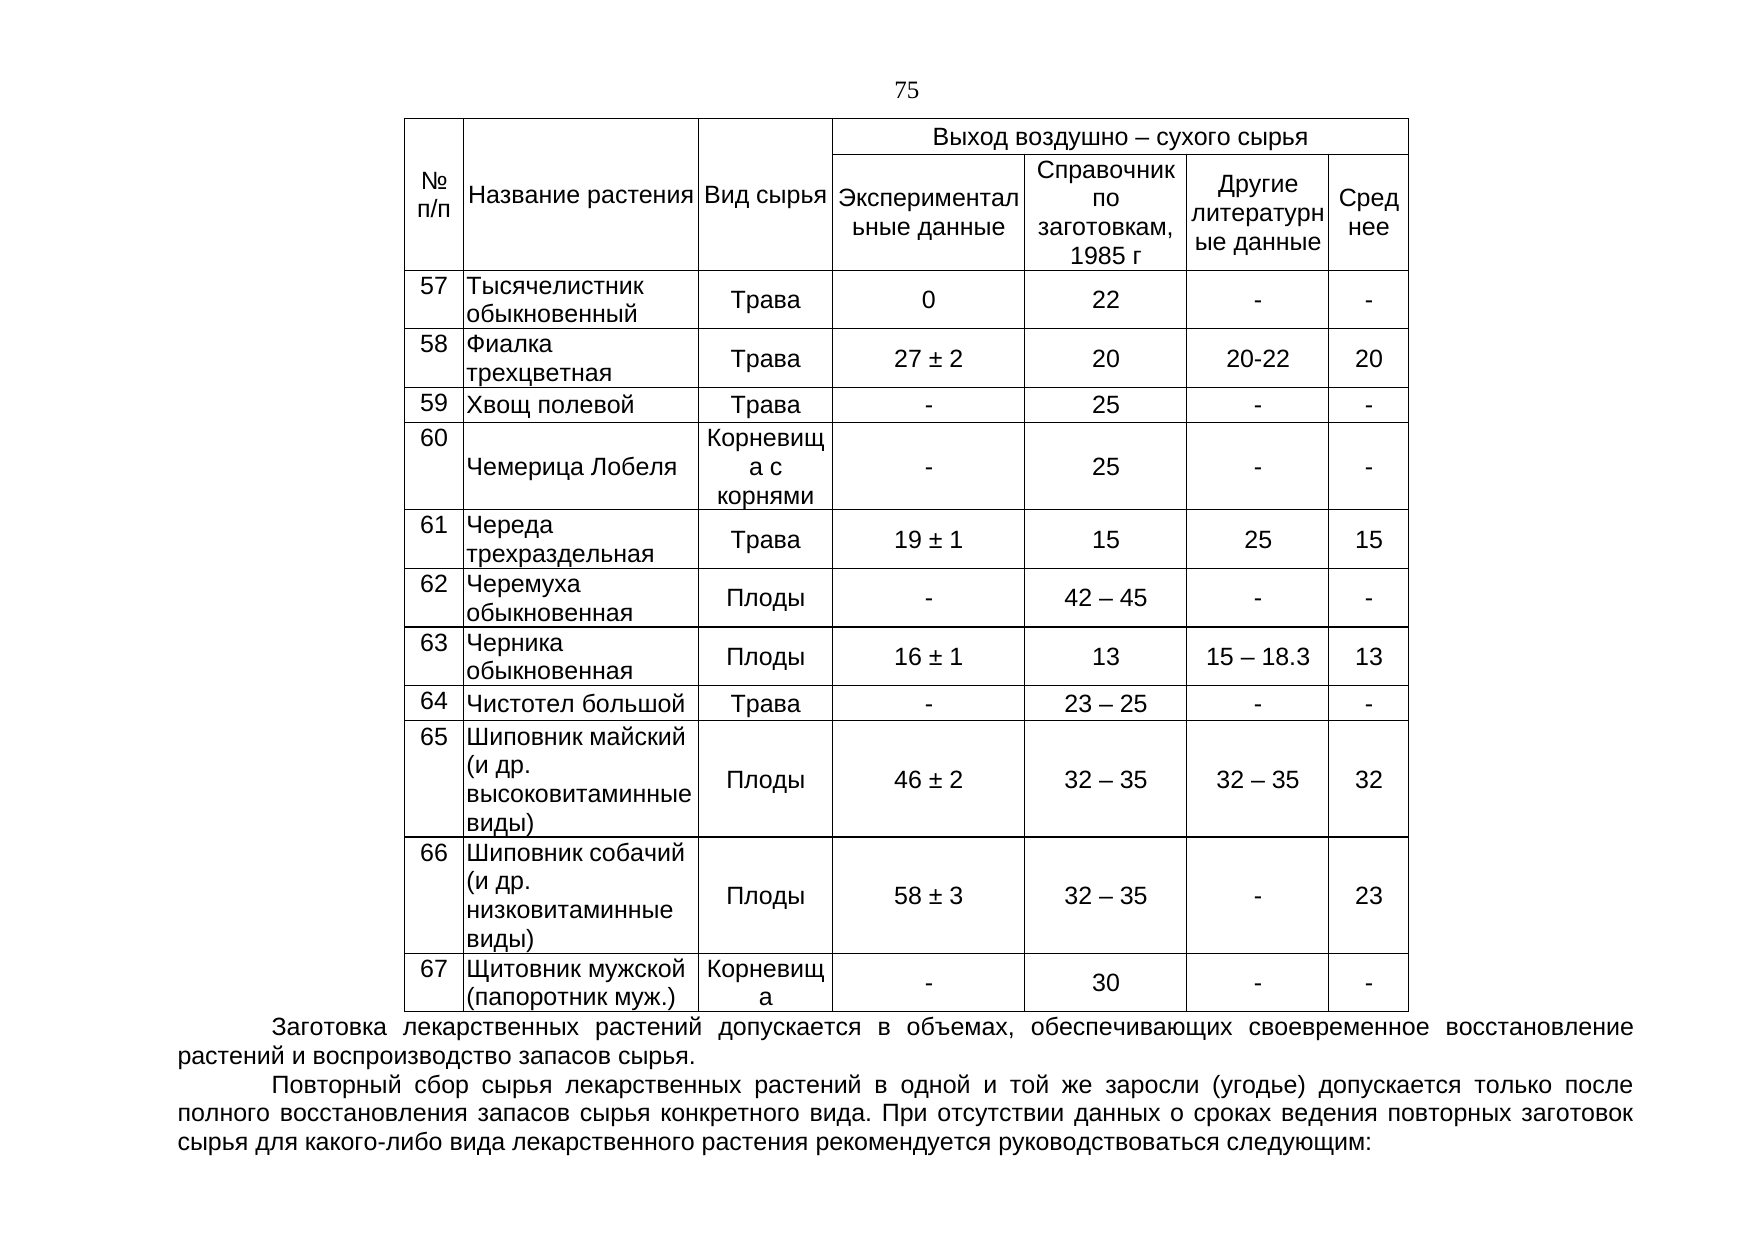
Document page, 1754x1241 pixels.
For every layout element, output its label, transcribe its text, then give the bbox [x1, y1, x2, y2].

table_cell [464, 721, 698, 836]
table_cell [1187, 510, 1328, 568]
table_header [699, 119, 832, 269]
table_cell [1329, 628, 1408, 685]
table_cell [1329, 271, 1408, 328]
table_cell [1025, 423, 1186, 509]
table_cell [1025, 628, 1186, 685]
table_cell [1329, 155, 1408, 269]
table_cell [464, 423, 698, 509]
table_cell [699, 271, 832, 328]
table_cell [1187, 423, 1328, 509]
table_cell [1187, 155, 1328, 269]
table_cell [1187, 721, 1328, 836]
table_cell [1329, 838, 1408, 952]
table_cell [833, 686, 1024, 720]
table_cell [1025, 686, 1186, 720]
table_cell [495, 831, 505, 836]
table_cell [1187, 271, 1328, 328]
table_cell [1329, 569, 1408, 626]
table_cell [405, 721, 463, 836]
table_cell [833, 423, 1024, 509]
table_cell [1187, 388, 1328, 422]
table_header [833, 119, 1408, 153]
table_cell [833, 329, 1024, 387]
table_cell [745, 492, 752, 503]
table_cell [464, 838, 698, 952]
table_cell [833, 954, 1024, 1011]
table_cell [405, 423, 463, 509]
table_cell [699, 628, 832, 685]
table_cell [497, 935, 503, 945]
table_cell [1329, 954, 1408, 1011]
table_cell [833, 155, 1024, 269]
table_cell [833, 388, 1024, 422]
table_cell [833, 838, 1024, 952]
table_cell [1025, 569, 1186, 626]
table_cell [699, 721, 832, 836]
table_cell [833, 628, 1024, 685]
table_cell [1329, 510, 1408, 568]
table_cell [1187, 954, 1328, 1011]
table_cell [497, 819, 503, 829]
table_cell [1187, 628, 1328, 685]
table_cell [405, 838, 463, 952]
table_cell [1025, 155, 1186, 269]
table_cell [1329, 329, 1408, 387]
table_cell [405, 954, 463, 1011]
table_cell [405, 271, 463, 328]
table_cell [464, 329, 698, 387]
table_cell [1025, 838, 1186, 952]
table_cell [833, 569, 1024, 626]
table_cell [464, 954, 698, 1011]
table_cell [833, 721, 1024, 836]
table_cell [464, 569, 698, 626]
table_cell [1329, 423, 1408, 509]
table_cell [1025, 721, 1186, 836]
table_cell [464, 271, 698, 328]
text Заготовка лекарственных растений допускается в объемах, обеспечивающих своевременное восстановление растений и воспроизводство запасов сырья. [177, 1012, 1636, 1069]
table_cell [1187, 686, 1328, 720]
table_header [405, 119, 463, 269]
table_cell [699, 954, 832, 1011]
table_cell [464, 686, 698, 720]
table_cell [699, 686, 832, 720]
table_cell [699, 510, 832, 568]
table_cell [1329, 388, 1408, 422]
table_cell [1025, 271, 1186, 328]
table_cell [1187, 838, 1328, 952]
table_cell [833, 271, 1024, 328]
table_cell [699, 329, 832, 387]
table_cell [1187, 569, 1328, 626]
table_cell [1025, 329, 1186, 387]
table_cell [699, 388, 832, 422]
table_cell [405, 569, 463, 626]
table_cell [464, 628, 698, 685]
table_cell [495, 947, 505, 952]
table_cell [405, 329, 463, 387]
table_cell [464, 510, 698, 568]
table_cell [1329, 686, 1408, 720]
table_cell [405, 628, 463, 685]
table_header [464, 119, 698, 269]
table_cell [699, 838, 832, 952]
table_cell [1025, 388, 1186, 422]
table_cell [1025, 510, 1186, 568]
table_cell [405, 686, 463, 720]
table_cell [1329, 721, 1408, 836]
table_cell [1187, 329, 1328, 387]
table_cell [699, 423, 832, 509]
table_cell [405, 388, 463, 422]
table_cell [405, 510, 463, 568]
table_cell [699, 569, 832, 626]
text Повторный сбор сырья лекарственных растений в одной и той же заросли (угодье) допускается только после полного восстановления запасов сырья конкретного вида. При отсутствии данных о сроках ведения повторных заготовок сырья для какого-либо вида лекарственного растения рекомендуется руководствоваться следующим: [177, 1069, 1636, 1156]
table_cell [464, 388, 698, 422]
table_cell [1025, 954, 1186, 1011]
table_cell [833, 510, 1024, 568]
